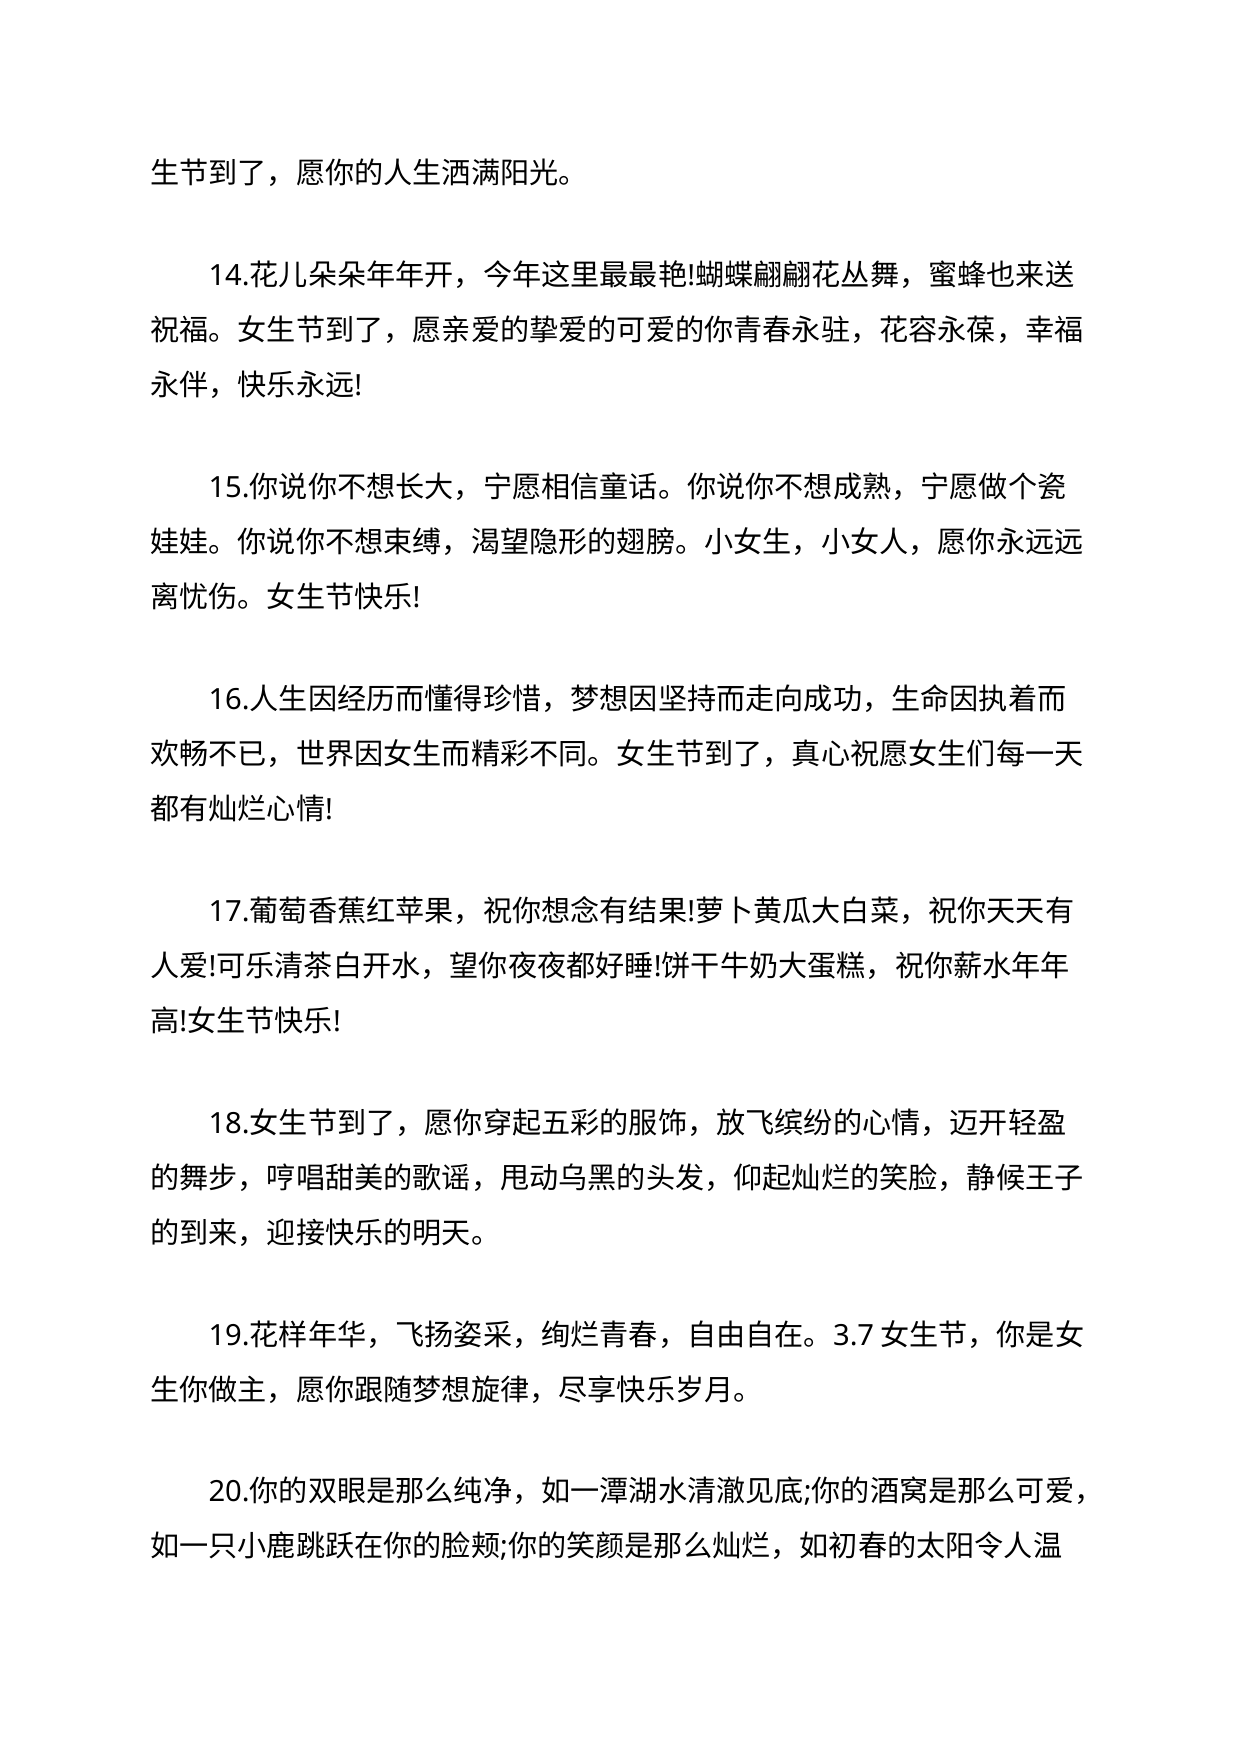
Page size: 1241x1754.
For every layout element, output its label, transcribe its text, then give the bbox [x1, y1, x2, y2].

text 14.花儿朵朵年年开，今年这里最最艳!蝴蝶翩翩花丛舞，蜜蜂也来送祝福。女生节到了，愿亲爱的挚爱的可爱的你青春永驻，花容永葆，幸福永伴，快乐永远! [150, 252, 1090, 404]
text 15.你说你不想长大，宁愿相信童话。你说你不想成熟，宁愿做个瓷娃娃。你说你不想束缚，渴望隐形的翅膀。小女生，小女人，愿你永远远离忧伤。女生节快乐! [150, 464, 1090, 616]
text 18.女生节到了，愿你穿起五彩的服饰，放飞缤纷的心情，迈开轻盈的舞步，哼唱甜美的歌谣，甩动乌黑的头发，仰起灿烂的笑脸，静候王子的到来，迎接快乐的明天。 [150, 1099, 1090, 1252]
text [150, 1468, 1090, 1565]
text 17.葡萄香蕉红苹果，祝你想念有结果!萝卜黄瓜大白菜，祝你天天有人爱!可乐清茶白开水，望你夜夜都好睡!饼干牛奶大蛋糕，祝你薪水年年高!女生节快乐! [150, 887, 1090, 1040]
text 19.花样年华，飞扬姿采，绚烂青春，自由自在。3.7女生节，你是女生你做主，愿你跟随梦想旋律，尽享快乐岁月。 [150, 1311, 1090, 1408]
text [150, 150, 1090, 192]
text 16.人生因经历而懂得珍惜，梦想因坚持而走向成功，生命因执着而欢畅不已，世界因女生而精彩不同。女生节到了，真心祝愿女生们每一天都有灿烂心情! [150, 676, 1090, 828]
